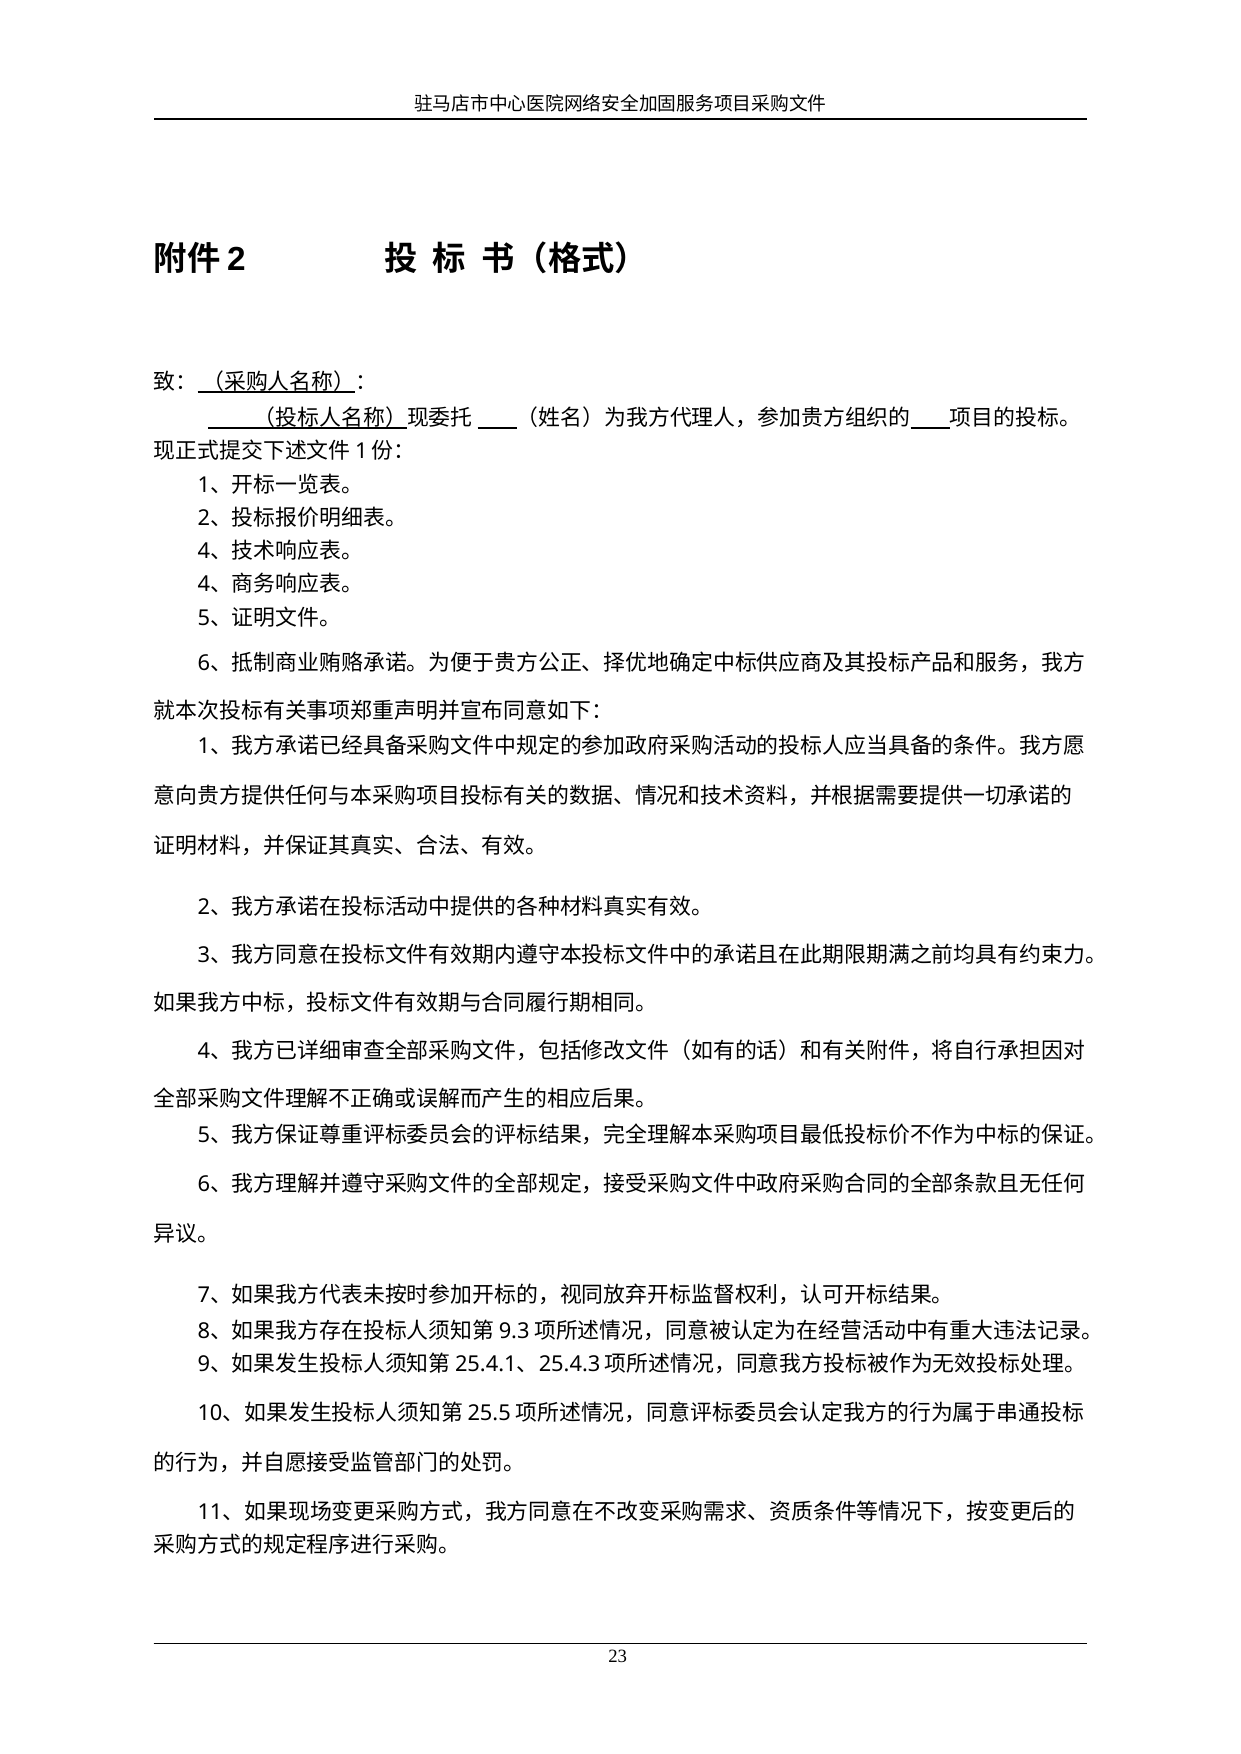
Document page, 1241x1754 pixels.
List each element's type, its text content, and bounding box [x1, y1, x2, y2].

text 2、我方承诺在投标活动中提供的各种材料真实有效。 [153, 876, 1087, 924]
text 5、我方保证尊重评标委员会的评标结果，完全理解本采购项目最低投标价不作为中标的保证。 [153, 1116, 1087, 1149]
text 1、开标一览表。 [153, 466, 1087, 499]
text 11、如果现场变更采购方式，我方同意在不改变采购需求、资质条件等情况下，按变更后的采购方式的规定程序进行采购。 [153, 1493, 1087, 1559]
text 5、证明文件。 [153, 599, 1087, 632]
text （投标人名称）现委托 （姓名）为我方代理人，参加贵方组织的 项目的投标。现正式提交下述文件1份： [153, 399, 1087, 466]
text 8、如果我方存在投标人须知第9.3项所述情况，同意被认定为在经营活动中有重大违法记录。 [153, 1312, 1087, 1345]
text 9、如果发生投标人须知第25.4.1、25.4.3项所述情况，同意我方投标被作为无效投标处理。 [153, 1345, 1087, 1378]
text 致： （采购人名称）： [153, 351, 1087, 399]
text 1、我方承诺已经具备采购文件中规定的参加政府采购活动的投标人应当具备的条件。我方愿意向贵方提供任何与本采购项目投标有关的数据、情况和技术资料，并根据需要提供一切承诺的证明材料，并保证其真实、合法、有效。 [153, 728, 1087, 861]
text 3、我方同意在投标文件有效期内遵守本投标文件中的承诺且在此期限期满之前均具有约束力。如果我方中标，投标文件有效期与合同履行期相同。 [153, 924, 1087, 1020]
text 4、技术响应表。 [153, 532, 1087, 566]
text 6、我方理解并遵守采购文件的全部规定，接受采购文件中政府采购合同的全部条款且无任何异议。 [153, 1165, 1087, 1248]
text 7、如果我方代表未按时参加开标的，视同放弃开标监督权利，认可开标结果。 [153, 1264, 1087, 1312]
subtitle 附件2 投 标 书（格式） [153, 223, 1087, 289]
text 4、我方已详细审查全部采购文件，包括修改文件（如有的话）和有关附件，将自行承担因对全部采购文件理解不正确或误解而产生的相应后果。 [153, 1020, 1087, 1116]
text 4、商务响应表。 [153, 566, 1087, 599]
text 2、投标报价明细表。 [153, 499, 1087, 532]
text 6、抵制商业贿赂承诺。为便于贵方公正、择优地确定中标供应商及其投标产品和服务，我方就本次投标有关事项郑重声明并宣布同意如下： [153, 632, 1087, 728]
text 10、如果发生投标人须知第25.5项所述情况，同意评标委员会认定我方的行为属于串通投标的行为，并自愿接受监管部门的处罚。 [153, 1394, 1087, 1477]
